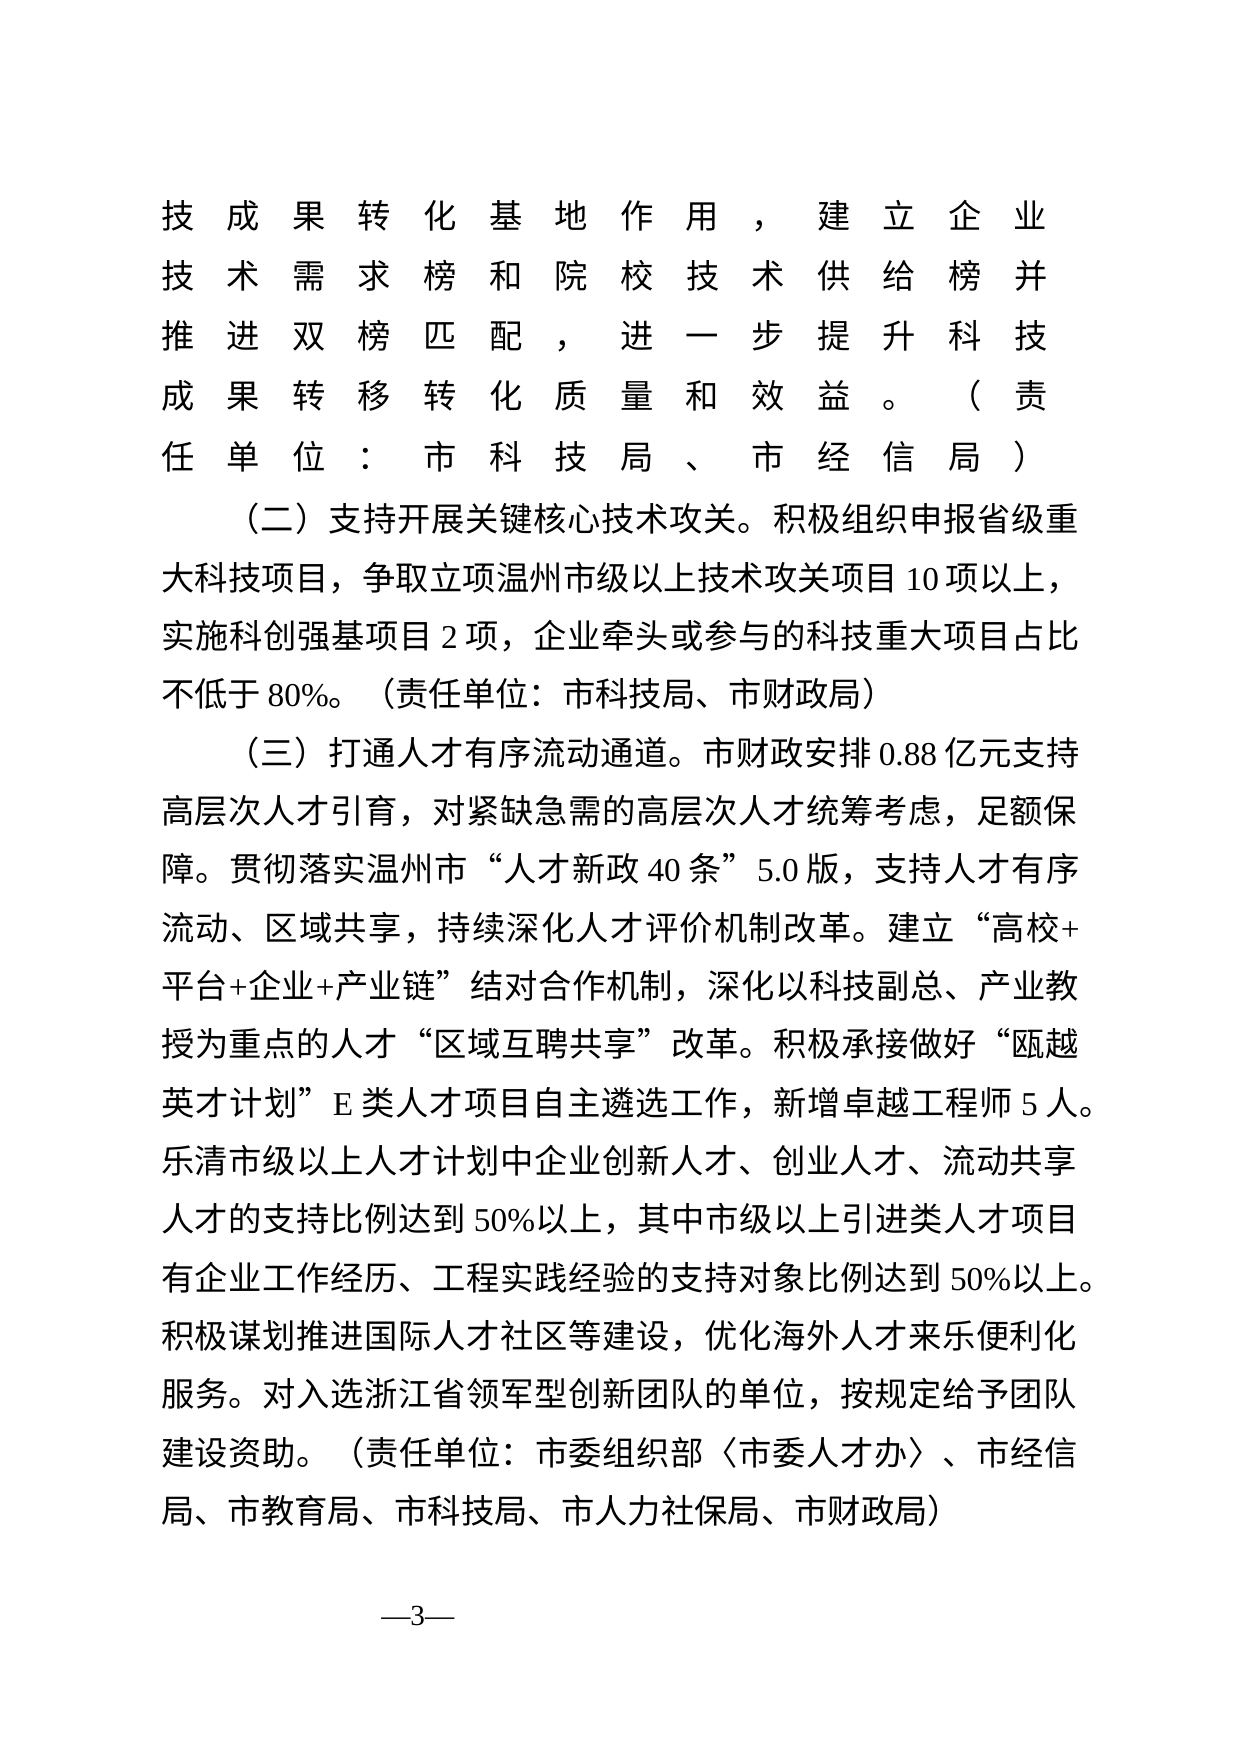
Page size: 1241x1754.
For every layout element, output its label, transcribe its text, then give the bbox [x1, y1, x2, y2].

text （二）支持开展关键核心技术攻关。积极组织申报省级重大科技项目，争取立项温州市级以上技术攻关项目10项以上，实施科创强基项目2项，企业牵头或参与的科技重大项目占比不低于80%。（责任单位：市科技局、市财政局） [161, 485, 1079, 718]
text （三）打通人才有序流动通道。市财政安排0.88亿元支持高层次人才引育，对紧缺急需的高层次人才统筹考虑，足额保障。贯彻落实温州市“人才新政40条”5.0版，支持人才有序流动、区域共享，持续深化人才评价机制改革。建立“高校+平台+企业+产业链”结对合作机制，深化以科技副总、产业教授为重点的人才“区域互聘共享”改革。积极承接做好“瓯越英才计划”E类人才项目自主遴选工作，新增卓越工程师5人。乐清市级以上人才计划中企业创新人才、创业人才、流动共享人才的支持比例达到50%以上，其中市级以上引进类人才项目有企业工作经历、工程实践经验的支持对象比例达到50%以上。积极谋划推进国际人才社区等建设，优化海外人才来乐便利化服务。对入选浙江省领军型创新团队的单位，按规定给予团队建设资助。（责任单位：市委组织部〈市委人才办〉、市经信局、市教育局、市科技局、市人力社保局、市财政局） [161, 718, 1079, 1535]
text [161, 183, 1079, 485]
